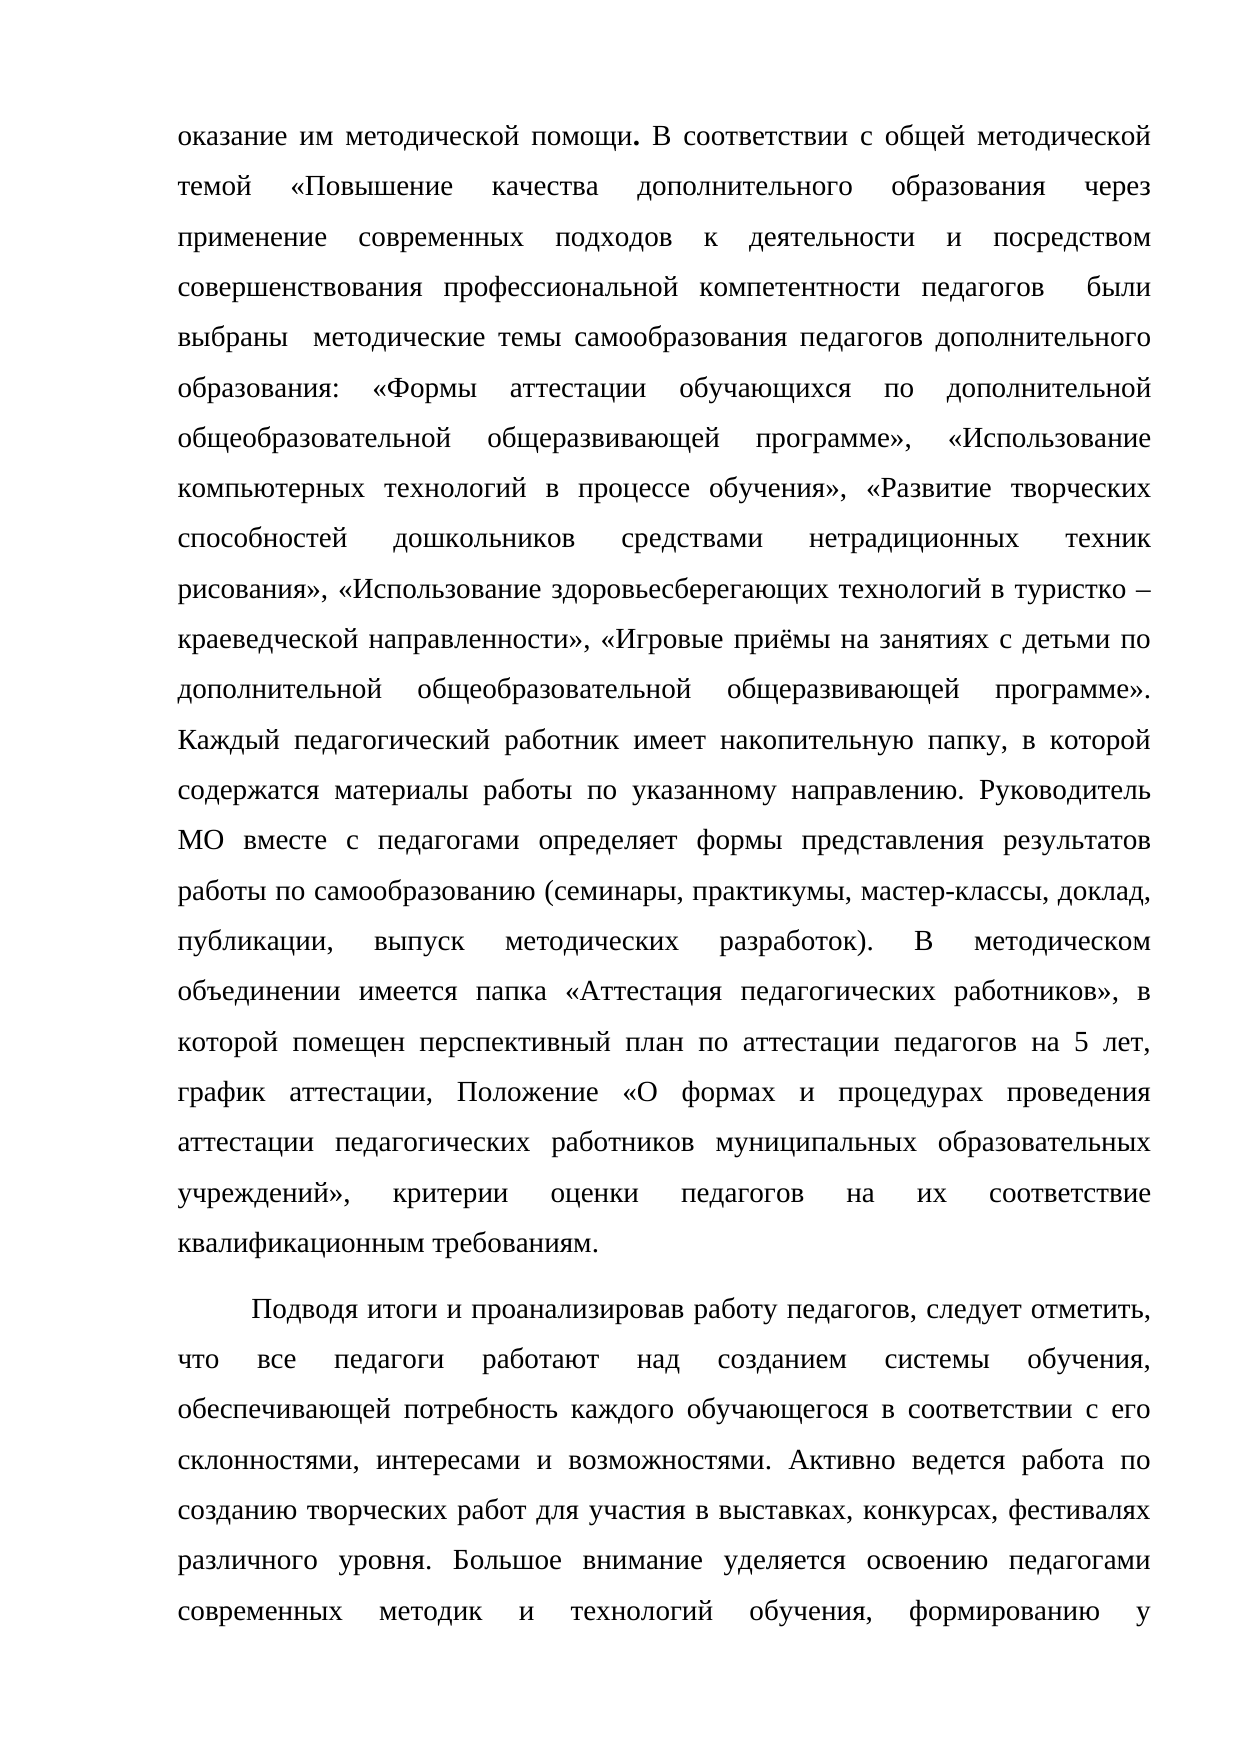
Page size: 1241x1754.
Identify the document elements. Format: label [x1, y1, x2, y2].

text [177, 118, 1152, 1560]
